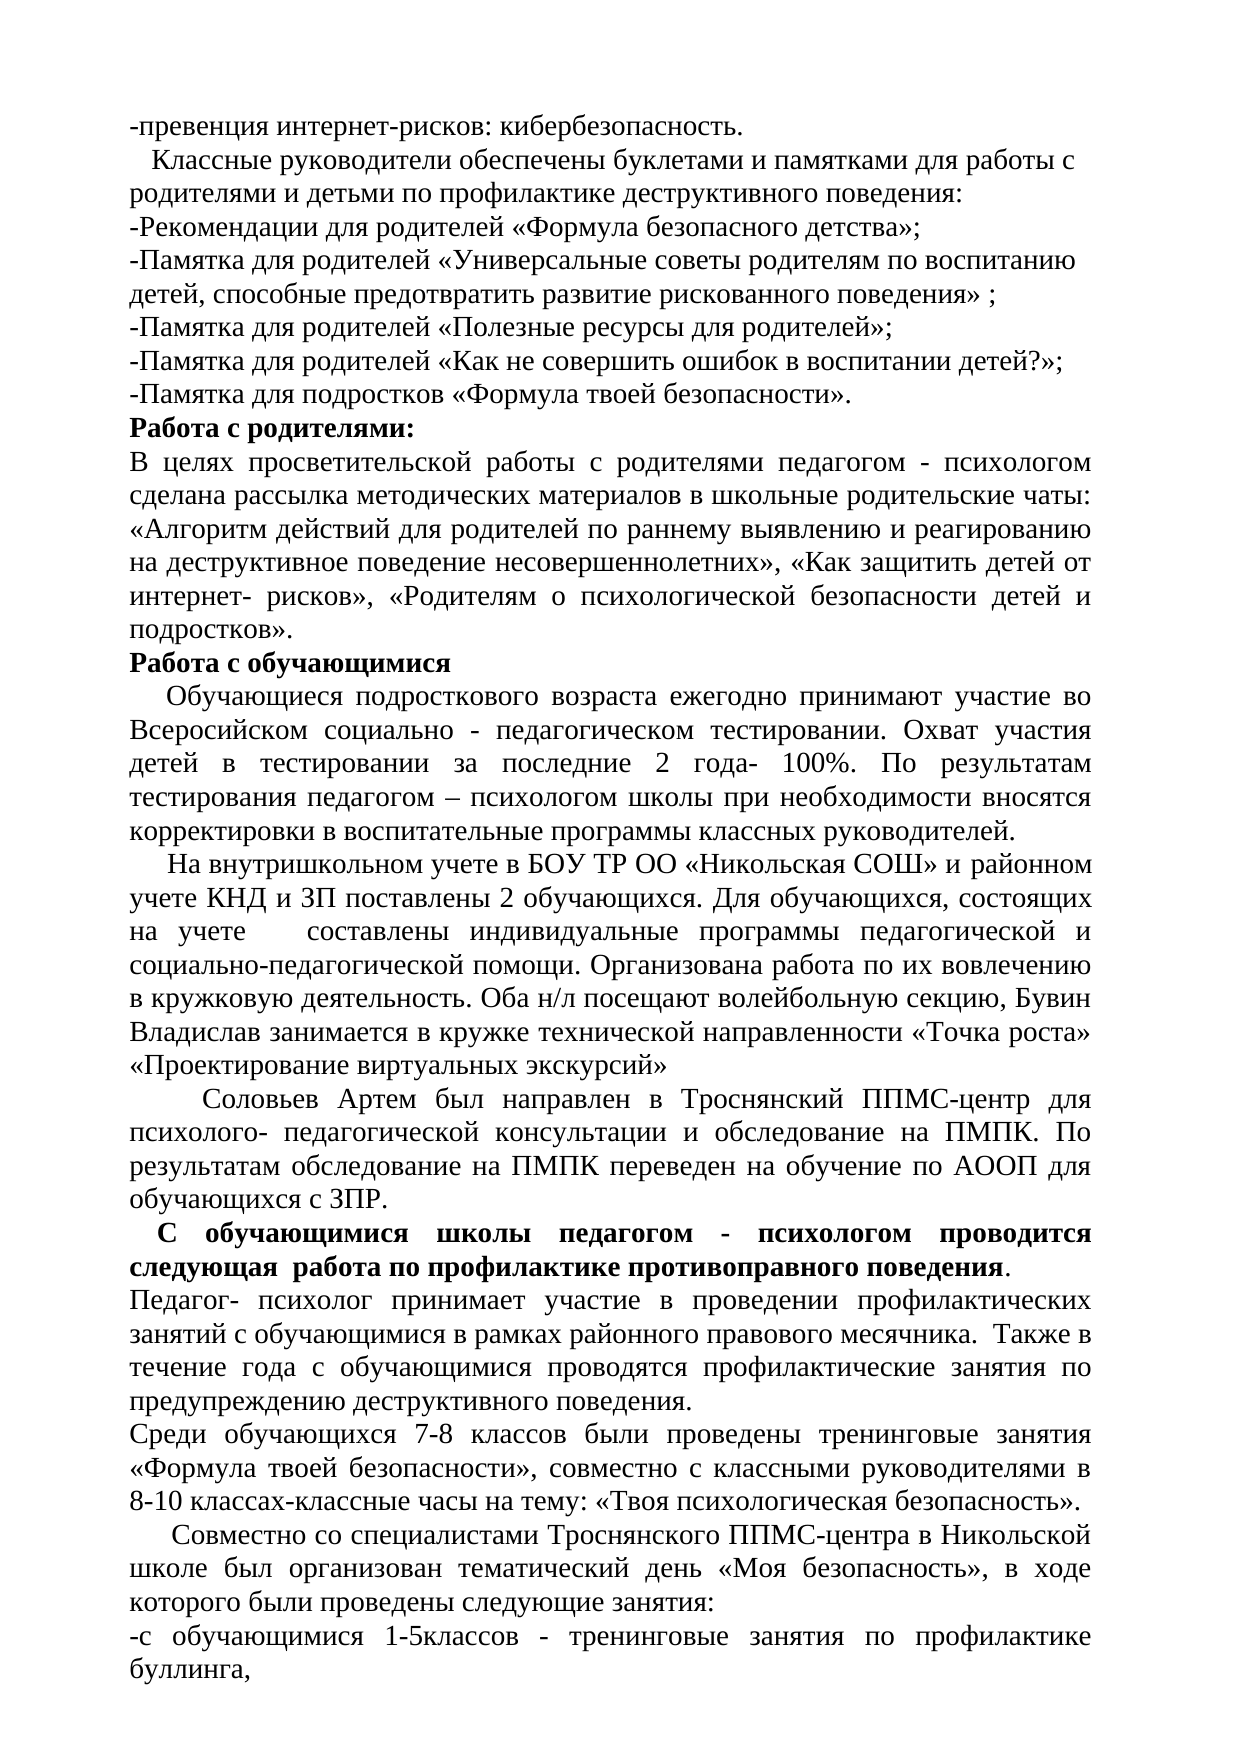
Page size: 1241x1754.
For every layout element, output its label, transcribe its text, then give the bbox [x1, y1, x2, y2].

text -превенция интернет-рисков: кибербезопасность. [129, 108, 1092, 142]
text -Рекомендации для родителей «Формула безопасного детства»; [129, 209, 1092, 242]
text Совместно со специалистами Троснянского ППМС-центра в Никольской школе был организован тематический день «Моя безопасность», в ходе которого были проведены следующие занятия: [129, 1517, 1092, 1618]
text -Памятка для подростков «Формула твоей безопасности». [129, 377, 1092, 410]
text На внутришкольном учете в БОУ ТР ОО «Никольская СОШ» и районном учете КНД и ЗП поставлены 2 обучающихся. Для обучающихся, состоящих на учете составлены индивидуальные программы педагогической и социально-педагогической помощи. Организована работа по их вовлечению в кружковую деятельность. Оба н/л посещают волейбольную секцию, Бувин Владислав занимается в кружке технической направленности «Точка роста» «Проектирование виртуальных экскурсий» [129, 846, 1092, 1081]
text -Памятка для родителей «Как не совершить ошибок в воспитании детей?»; [129, 343, 1092, 377]
text Работа с обучающимися [129, 645, 1092, 678]
text Работа с родителями: [129, 410, 1092, 444]
text -Памятка для родителей «Универсальные советы родителям по воспитанию детей, способные предотвратить развитие рискованного поведения» ; [129, 242, 1092, 309]
text Обучающиеся подросткового возраста ежегодно принимают участие во Всеросийском социально - педагогическом тестировании. Охват участия детей в тестировании за последние 2 года- 100%. По результатам тестирования педагогом – психологом школы при необходимости вносятся корректировки в воспитательные программы классных руководителей. [129, 678, 1092, 846]
text Классные руководители обеспечены буклетами и памятками для работы с родителями и детьми по профилактике деструктивного поведения: [129, 142, 1092, 209]
text -Памятка для родителей «Полезные ресурсы для родителей»; [129, 309, 1092, 343]
text Соловьев Артем был направлен в Троснянский ППМС-центр для психолого- педагогической консультации и обследование на ПМПК. По результатам обследование на ПМПК переведен на обучение по АООП для обучающихся с ЗПР. [129, 1081, 1092, 1215]
text Педагог- психолог принимает участие в проведении профилактических занятий с обучающимися в рамках районного правового месячника. Также в течение года с обучающимися проводятся профилактические занятия по предупреждению деструктивного поведения. [129, 1282, 1092, 1416]
text С обучающимися школы педагогом - психологом проводится следующая работа по профилактике противоправного поведения. [129, 1215, 1092, 1282]
text В целях просветительской работы с родителями педагогом - психологом сделана рассылка методических материалов в школьные родительские чаты: «Алгоритм действий для родителей по раннему выявлению и реагированию на деструктивное поведение несовершеннолетних», «Как защитить детей от интернет- рисков», «Родителям о психологической безопасности детей и подростков». [129, 444, 1092, 645]
text Среди обучающихся 7-8 классов были проведены тренинговые занятия «Формула твоей безопасности», совместно с классными руководителями в 8-10 классах-классные часы на тему: «Твоя психологическая безопасность». [129, 1416, 1092, 1517]
text -с обучающимися 1-5классов - тренинговые занятия по профилактике буллинга, [129, 1618, 1092, 1685]
